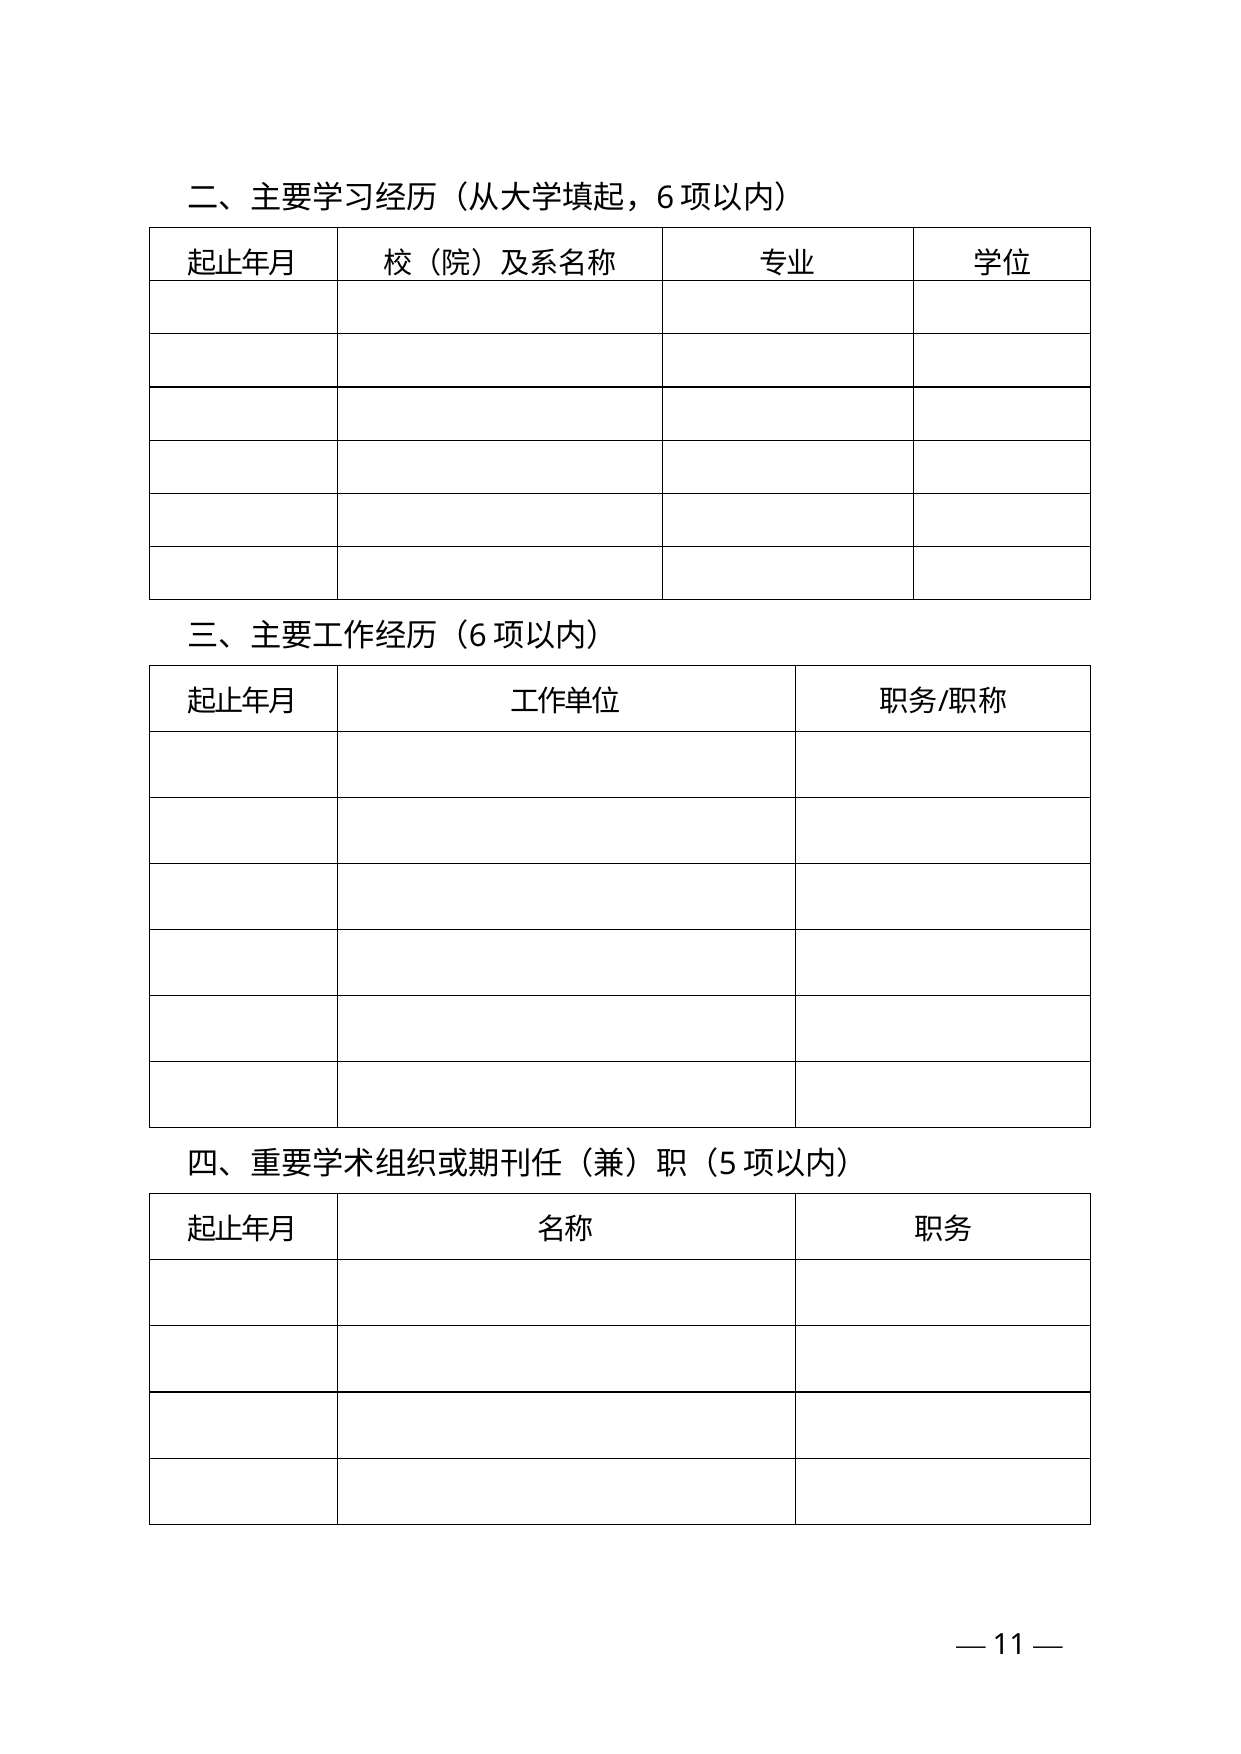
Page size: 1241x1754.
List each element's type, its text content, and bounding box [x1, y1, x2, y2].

table_header 起止年月 [150, 666, 337, 731]
table_cell [914, 281, 1090, 333]
table_cell [796, 1260, 1090, 1325]
table_header 校（院）及系名称 [338, 228, 662, 280]
table_cell [796, 864, 1090, 929]
table_cell [150, 864, 337, 929]
table_cell [338, 864, 795, 929]
text 三、主要工作经历（6项以内） [187, 600, 1053, 665]
table_cell [338, 732, 795, 797]
table_header 起止年月 [150, 228, 337, 280]
table_cell [150, 996, 337, 1061]
table_cell [150, 732, 337, 797]
table_cell [796, 1062, 1090, 1127]
table_cell [338, 547, 662, 599]
table_cell [796, 732, 1090, 797]
table_cell [796, 1326, 1090, 1391]
text 四、重要学术组织或期刊任（兼）职（5项以内） [187, 1128, 1053, 1193]
table_cell [150, 547, 337, 599]
table_cell [338, 281, 662, 333]
table_header 专业 [663, 228, 913, 280]
table_cell [796, 996, 1090, 1061]
table_cell [150, 1393, 337, 1457]
table_cell [663, 334, 913, 386]
table_cell [338, 930, 795, 995]
table_cell [338, 1459, 795, 1523]
table_cell [338, 1393, 795, 1457]
table_cell [914, 334, 1090, 386]
table_cell [338, 441, 662, 493]
table_cell [796, 1459, 1090, 1523]
table_cell [150, 1260, 337, 1325]
table_cell [338, 1260, 795, 1325]
table_header 名称 [338, 1194, 795, 1259]
table_cell [338, 494, 662, 546]
table_cell [150, 930, 337, 995]
table_cell [663, 441, 913, 493]
table_cell [150, 441, 337, 493]
table_cell [338, 996, 795, 1061]
table_cell [150, 494, 337, 546]
table_header 工作单位 [338, 666, 795, 731]
table_cell [914, 494, 1090, 546]
table_cell [663, 388, 913, 439]
table_cell [150, 1062, 337, 1127]
table_cell [914, 388, 1090, 439]
table_cell [338, 1326, 795, 1391]
table_cell [150, 334, 337, 386]
text 二、主要学习经历（从大学填起，6项以内） [187, 162, 1053, 227]
table_cell [914, 441, 1090, 493]
table_header 职务/职称 [796, 666, 1090, 731]
table_cell [663, 547, 913, 599]
table_cell [796, 930, 1090, 995]
table_header 起止年月 [150, 1194, 337, 1259]
table_cell [150, 1326, 337, 1391]
table_cell [338, 334, 662, 386]
table_header 学位 [914, 228, 1090, 280]
table_cell [663, 281, 913, 333]
table_cell [796, 1393, 1090, 1457]
table_cell [150, 281, 337, 333]
table_cell [150, 1459, 337, 1523]
table_cell [663, 494, 913, 546]
table_cell [338, 798, 795, 863]
table_cell [150, 388, 337, 439]
table_cell [338, 388, 662, 439]
table_cell [796, 798, 1090, 863]
table_cell [914, 547, 1090, 599]
table_header 职务 [796, 1194, 1090, 1259]
table_cell [338, 1062, 795, 1127]
table_cell [150, 798, 337, 863]
